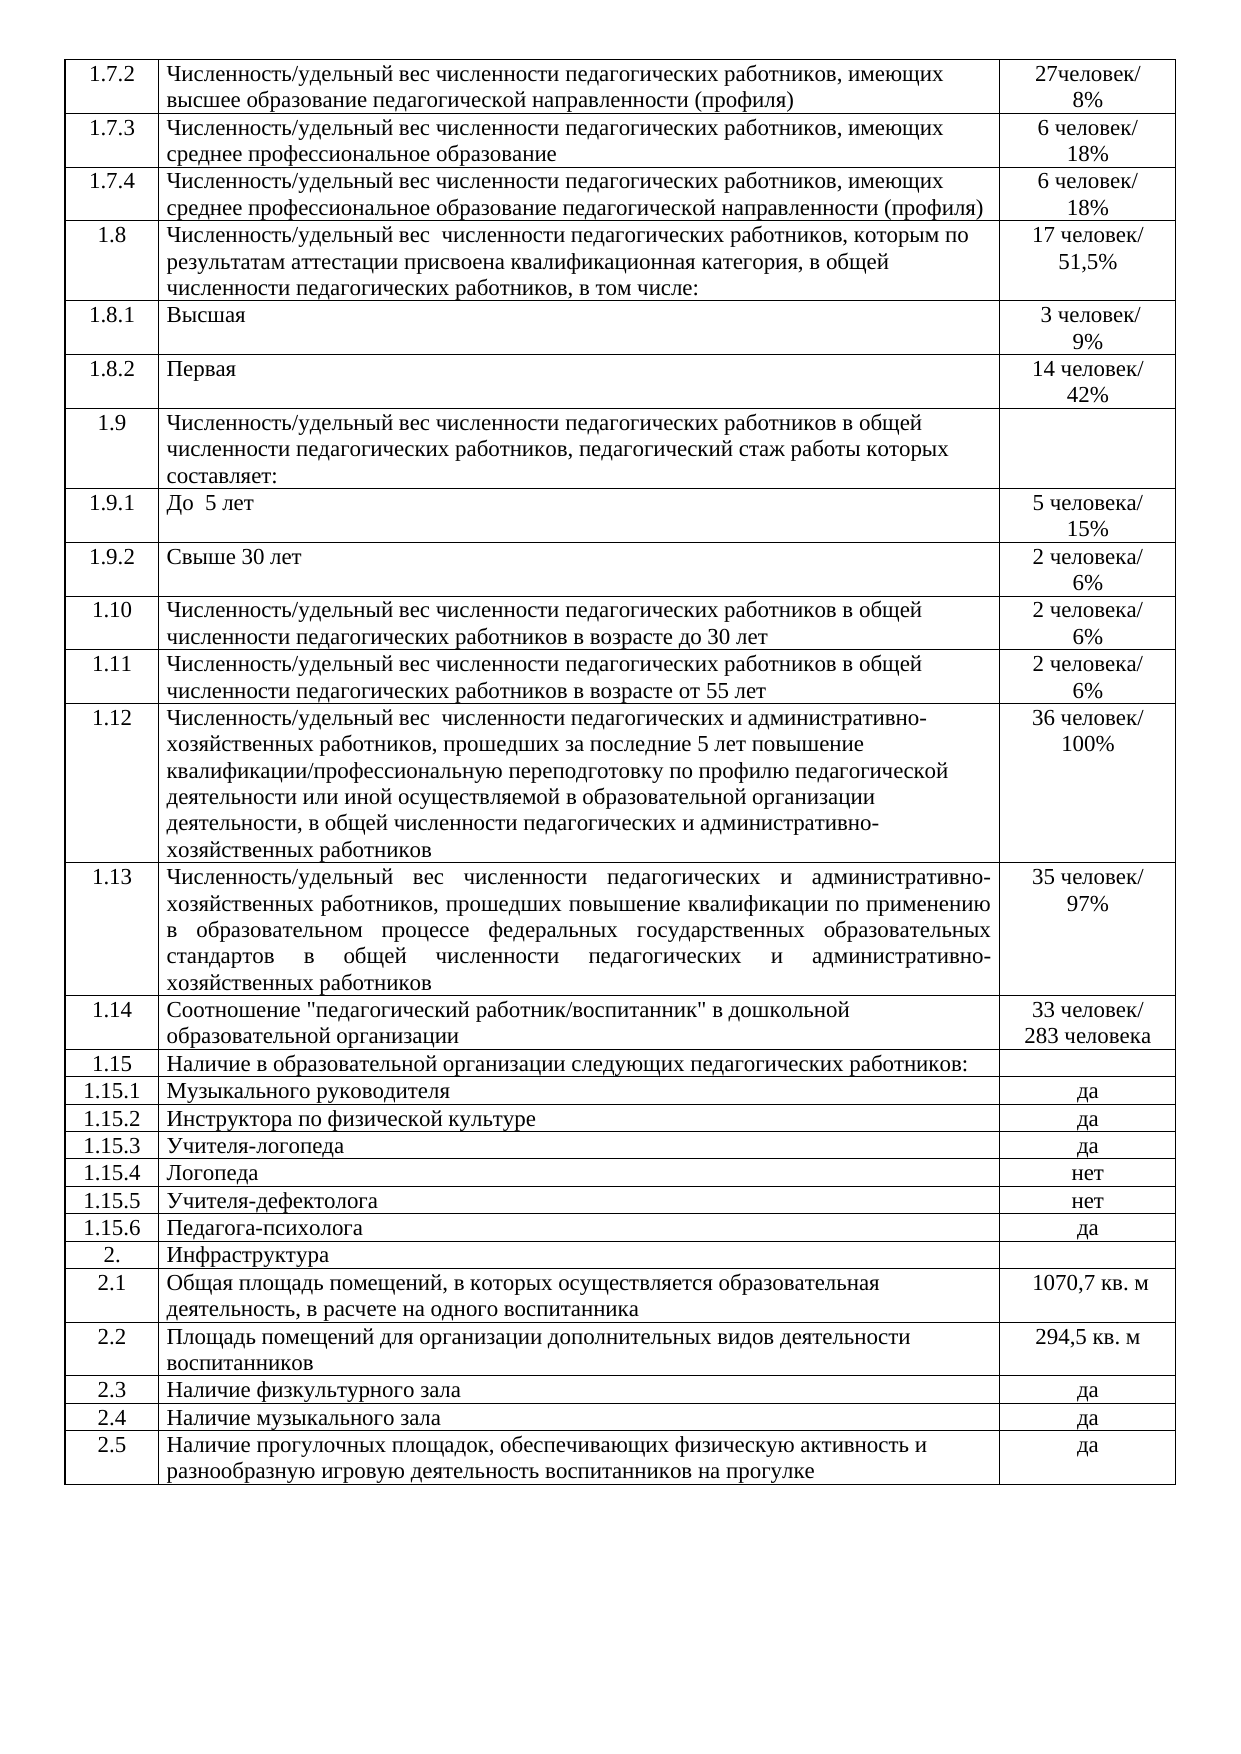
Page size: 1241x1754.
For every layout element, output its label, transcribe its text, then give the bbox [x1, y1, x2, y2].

table_cell 1.9.1 [66, 489, 158, 542]
table_cell Численность/удельный вес численности педагогических работников в общей численности педагогических работников в возрасте до 30 лет [159, 597, 999, 649]
table_cell Логопеда [159, 1159, 999, 1186]
table_cell Численность/удельный вес численности педагогических работников, имеющих высшее образование педагогической направленности (профиля) [159, 60, 999, 113]
table_cell 1.7.3 [66, 114, 158, 167]
table_cell 2. [66, 1242, 158, 1268]
table_cell [1000, 1323, 1175, 1375]
table_cell 1.8.2 [66, 355, 158, 408]
table_cell Численность/удельный вес численности педагогических работников, которым по результатам аттестации присвоена квалификационная категория, в общей численности педагогических работников, в том числе: [159, 221, 999, 300]
table_cell 33 человек/ 283 человека [1000, 996, 1175, 1049]
table_cell [1000, 1050, 1175, 1076]
table_cell До 5 лет [159, 489, 999, 542]
table_cell 2.5 [66, 1431, 158, 1484]
table_cell 1.8.1 [66, 301, 158, 354]
table_cell да [1000, 1132, 1175, 1158]
table_cell Численность/удельный вес численности педагогических работников, имеющих среднее профессиональное образование [159, 114, 999, 167]
table_cell Соотношение "педагогический работник/воспитанник" в дошкольной образовательной организации [159, 996, 999, 1049]
table_cell 35 человек/ 97% [1000, 863, 1175, 995]
table_cell 1.11 [66, 650, 158, 703]
table_cell Учителя-логопеда [159, 1132, 999, 1158]
table_cell Наличие прогулочных площадок, обеспечивающих физическую активность и разнообразную игровую деятельность воспитанников на прогулке [159, 1431, 999, 1484]
table_cell Педагога-психолога [159, 1214, 999, 1241]
table_cell 3 человек/ 9% [1000, 301, 1175, 354]
table_cell 36 человек/ 100% [1000, 704, 1175, 862]
table_cell 2.4 [66, 1404, 158, 1430]
table_cell Инфраструктура [159, 1242, 999, 1268]
table_cell нет [1000, 1187, 1175, 1213]
table_cell Численность/удельный вес численности педагогических работников, имеющих среднее профессиональное образование педагогической направленности (профиля) [159, 168, 999, 220]
table_cell [1000, 1269, 1175, 1322]
table_cell 1.15 [66, 1050, 158, 1076]
table_cell Численность/удельный вес численности педагогических и административно-хозяйственных работников, прошедших за последние 5 лет повышение квалификации/профессиональную переподготовку по профилю педагогической деятельности или иной осуществляемой в образовательной организации деятельности, в общей численности педагогических и административно-хозяйственных работников [159, 704, 999, 862]
table_cell Музыкального руководителя [159, 1077, 999, 1103]
table_cell Численность/удельный вес численности педагогических работников в общей численности педагогических работников, педагогический стаж работы которых составляет: [159, 409, 999, 488]
table_cell 1.9 [66, 409, 158, 488]
table_cell 1.10 [66, 597, 158, 649]
table_cell да [1000, 1105, 1175, 1131]
table_cell 5 человека/ 15% [1000, 489, 1175, 542]
table_cell да [1000, 1431, 1175, 1484]
table_cell Свыше 30 лет [159, 543, 999, 596]
table_cell Инструктора по физической культуре [159, 1105, 999, 1131]
table_cell да [1000, 1376, 1175, 1403]
table_cell 6 человек/ 18% [1000, 114, 1175, 167]
table_cell 1.7.2 [66, 60, 158, 113]
table_cell 14 человек/ 42% [1000, 355, 1175, 408]
table_cell 1.15.5 [66, 1187, 158, 1213]
table_cell 27человек/ 8% [1000, 60, 1175, 113]
table_cell да [1000, 1214, 1175, 1241]
table_cell 1.15.3 [66, 1132, 158, 1158]
table_cell [1000, 1242, 1175, 1268]
table_cell Численность/удельный вес численности педагогических работников в общей численности педагогических работников в возрасте от 55 лет [159, 650, 999, 703]
table_cell Наличие в образовательной организации следующих педагогических работников: [159, 1050, 999, 1076]
table_cell Общая площадь помещений, в которых осуществляется образовательная деятельность, в расчете на одного воспитанника [159, 1269, 999, 1322]
table_cell 2.1 [66, 1269, 158, 1322]
table_cell Первая [159, 355, 999, 408]
table_cell 1.13 [66, 863, 158, 995]
table_cell 1.14 [66, 996, 158, 1049]
table_cell Наличие музыкального зала [159, 1404, 999, 1430]
table_cell 17 человек/ 51,5% [1000, 221, 1175, 300]
table_cell 1.15.6 [66, 1214, 158, 1241]
table_cell 2.2 [66, 1323, 158, 1375]
table_cell 1.15.1 [66, 1077, 158, 1103]
table_cell 6 человек/ 18% [1000, 168, 1175, 220]
table_cell Учителя-дефектолога [159, 1187, 999, 1213]
table_cell [1000, 409, 1175, 488]
table_cell Высшая [159, 301, 999, 354]
table_cell 1.15.4 [66, 1159, 158, 1186]
table_cell 1.9.2 [66, 543, 158, 596]
table_cell да [1000, 1077, 1175, 1103]
table_cell 2 человека/ 6% [1000, 543, 1175, 596]
table_cell нет [1000, 1159, 1175, 1186]
table_cell Наличие физкультурного зала [159, 1376, 999, 1403]
table_cell 1.15.2 [66, 1105, 158, 1131]
table_cell Численность/удельный вес численности педагогических и административно-хозяйственных работников, прошедших повышение квалификации по применению в образовательном процессе федеральных государственных образовательных стандартов в общей численности педагогических и административно-хозяйственных работников [159, 863, 999, 995]
table_cell 2 человека/ 6% [1000, 650, 1175, 703]
table_cell 1.7.4 [66, 168, 158, 220]
table_cell 2 человека/ 6% [1000, 597, 1175, 649]
table_cell 1.12 [66, 704, 158, 862]
table_cell 2.3 [66, 1376, 158, 1403]
table_cell 1.8 [66, 221, 158, 300]
table_cell Площадь помещений для организации дополнительных видов деятельности воспитанников [159, 1323, 999, 1375]
table_cell да [1000, 1404, 1175, 1430]
